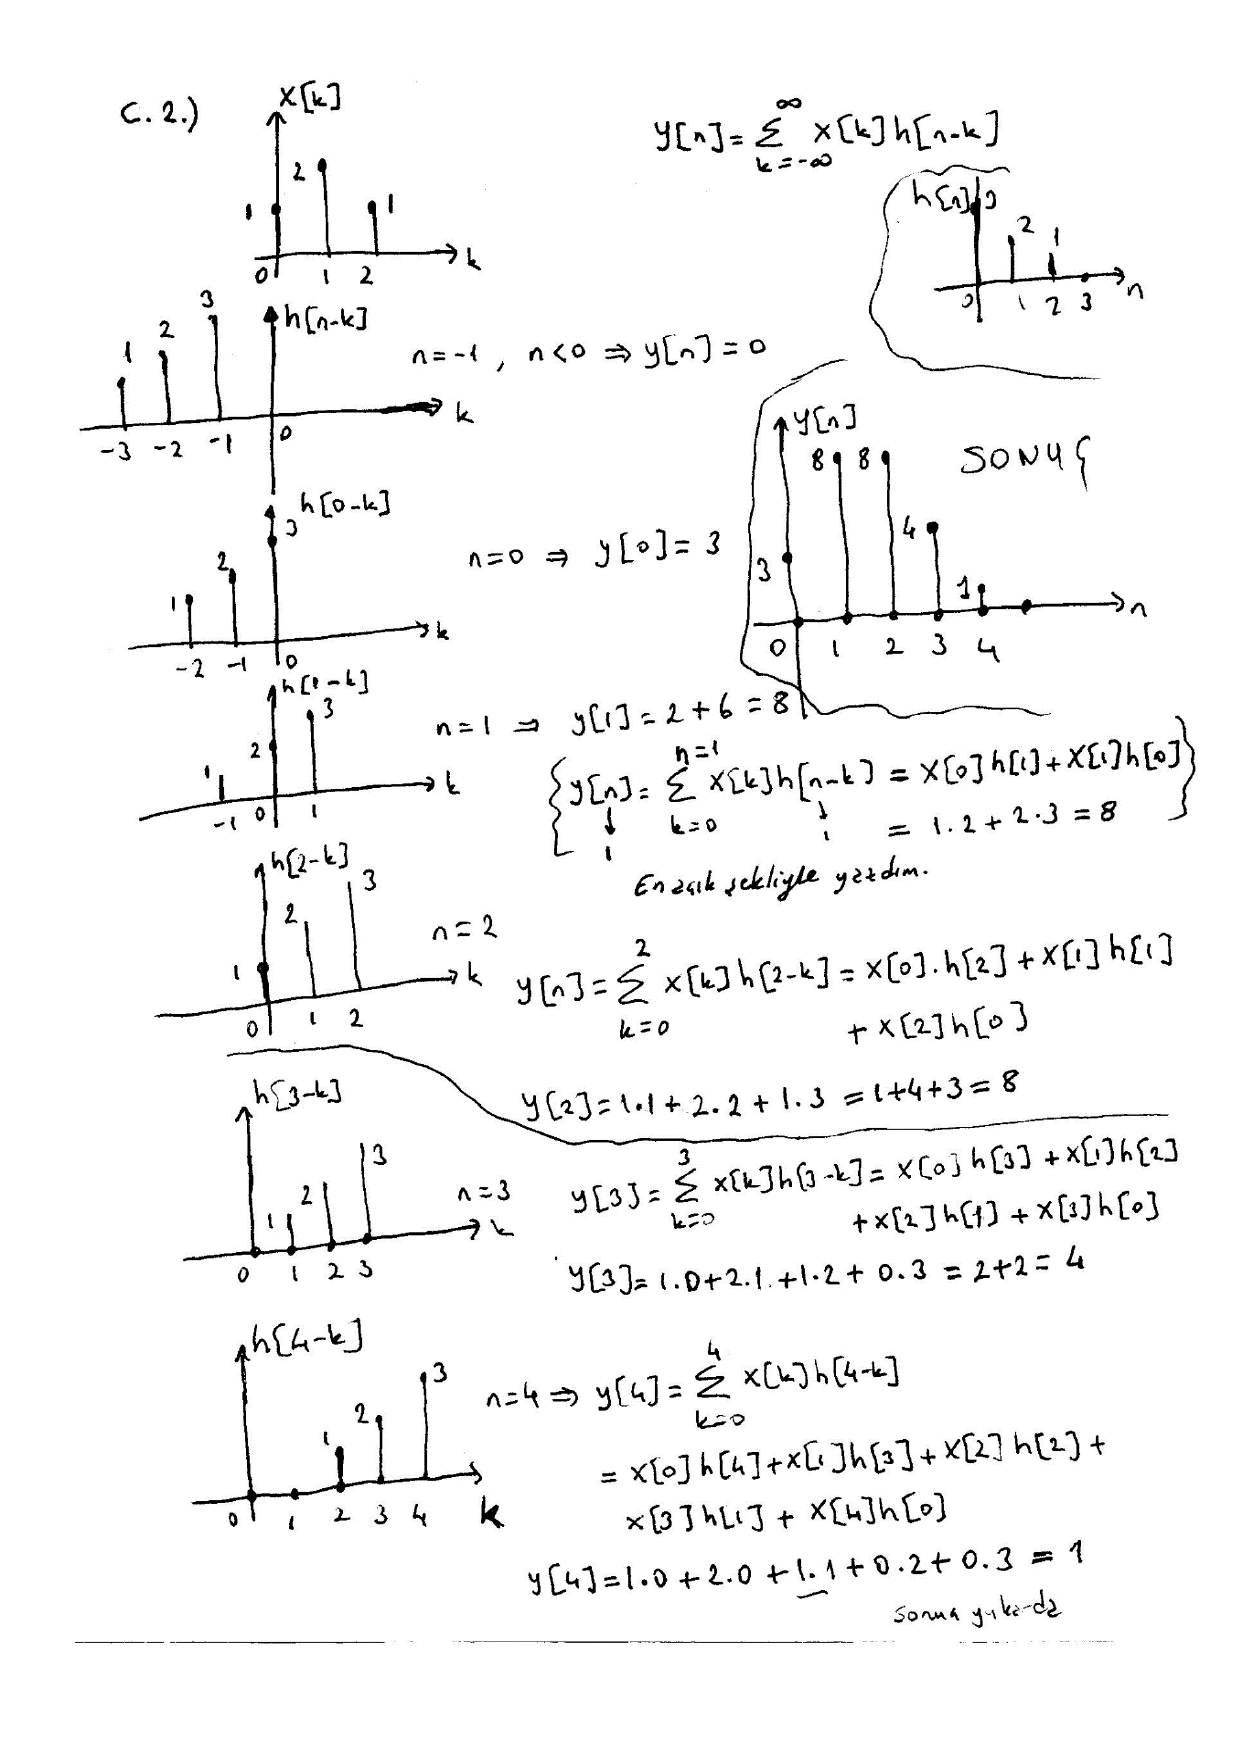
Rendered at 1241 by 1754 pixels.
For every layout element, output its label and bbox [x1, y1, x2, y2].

picture [75, 75, 1199, 1652]
